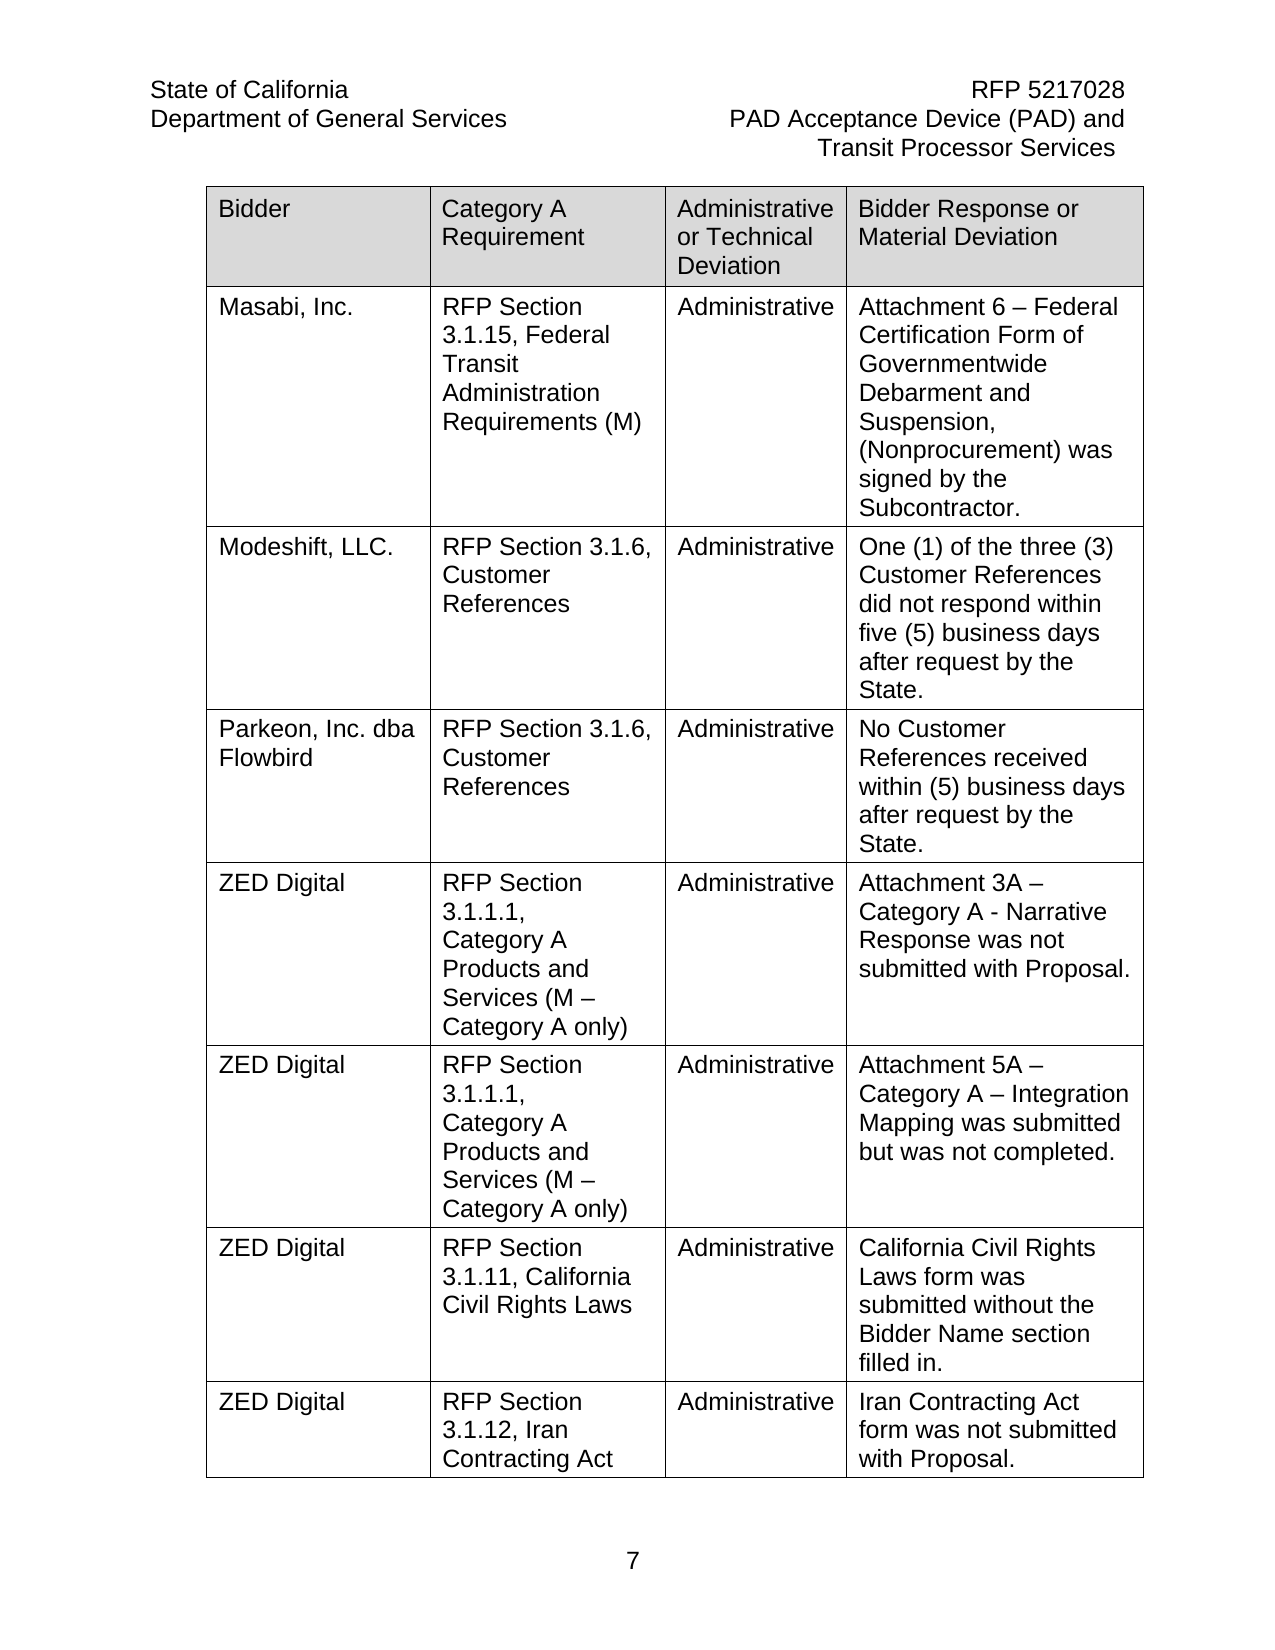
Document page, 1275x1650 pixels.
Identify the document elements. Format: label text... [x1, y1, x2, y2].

table_header Administrative or Technical Deviation [666, 187, 846, 286]
table_header Bidder [207, 187, 430, 286]
table_cell ZED Digital [207, 1046, 430, 1227]
table_cell Administrative [666, 1382, 846, 1477]
table_header Bidder Response or Material Deviation [847, 187, 1143, 286]
table_cell Masabi, Inc. [207, 287, 430, 526]
table_cell Administrative [666, 527, 846, 708]
table_cell Administrative [666, 287, 846, 526]
table_cell Attachment 6 – Federal Certification Form of Governmentwide Debarment and Suspension, (Nonprocurement) was signed by the Subcontractor. [847, 287, 1143, 526]
table_cell RFP Section 3.1.11, California Civil Rights Laws [431, 1228, 665, 1381]
table_cell Administrative [666, 863, 846, 1045]
table_cell ZED Digital [207, 863, 430, 1045]
table_cell No Customer References received within (5) business days after request by the State. [847, 710, 1143, 862]
table_cell RFP Section 3.1.15, Federal Transit Administration Requirements (M) [431, 287, 665, 526]
table_cell Administrative [666, 1046, 846, 1227]
table_cell Attachment 5A – Category A – Integration Mapping was submitted but was not completed. [847, 1046, 1143, 1227]
table_cell Administrative [666, 710, 846, 862]
table_cell RFP Section 3.1.6, Customer References [431, 710, 665, 862]
table_cell California Civil Rights Laws form was submitted without the Bidder Name section filled in. [847, 1228, 1143, 1381]
table_cell Iran Contracting Act form was not submitted with Proposal. [847, 1382, 1143, 1477]
table_cell ZED Digital [207, 1382, 430, 1477]
table_cell Attachment 3A – Category A - Narrative Response was not submitted with Proposal. [847, 863, 1143, 1045]
table_cell One (1) of the three (3) Customer References did not respond within five (5) business days after request by the State. [847, 527, 1143, 708]
table_cell RFP Section 3.1.6, Customer References [431, 527, 665, 708]
table_cell ZED Digital [207, 1228, 430, 1381]
table_cell Administrative [666, 1228, 846, 1381]
table_cell RFP Section 3.1.12, Iran Contracting Act [431, 1382, 665, 1477]
table_cell Modeshift, LLC. [207, 527, 430, 708]
table_cell Parkeon, Inc. dba Flowbird [207, 710, 430, 862]
table_cell RFP Section 3.1.1.1, Category A Products and Services (M – Category A only) [431, 1046, 665, 1227]
table_cell RFP Section 3.1.1.1, Category A Products and Services (M – Category A only) [431, 863, 665, 1045]
table_header Category A Requirement [431, 187, 665, 286]
